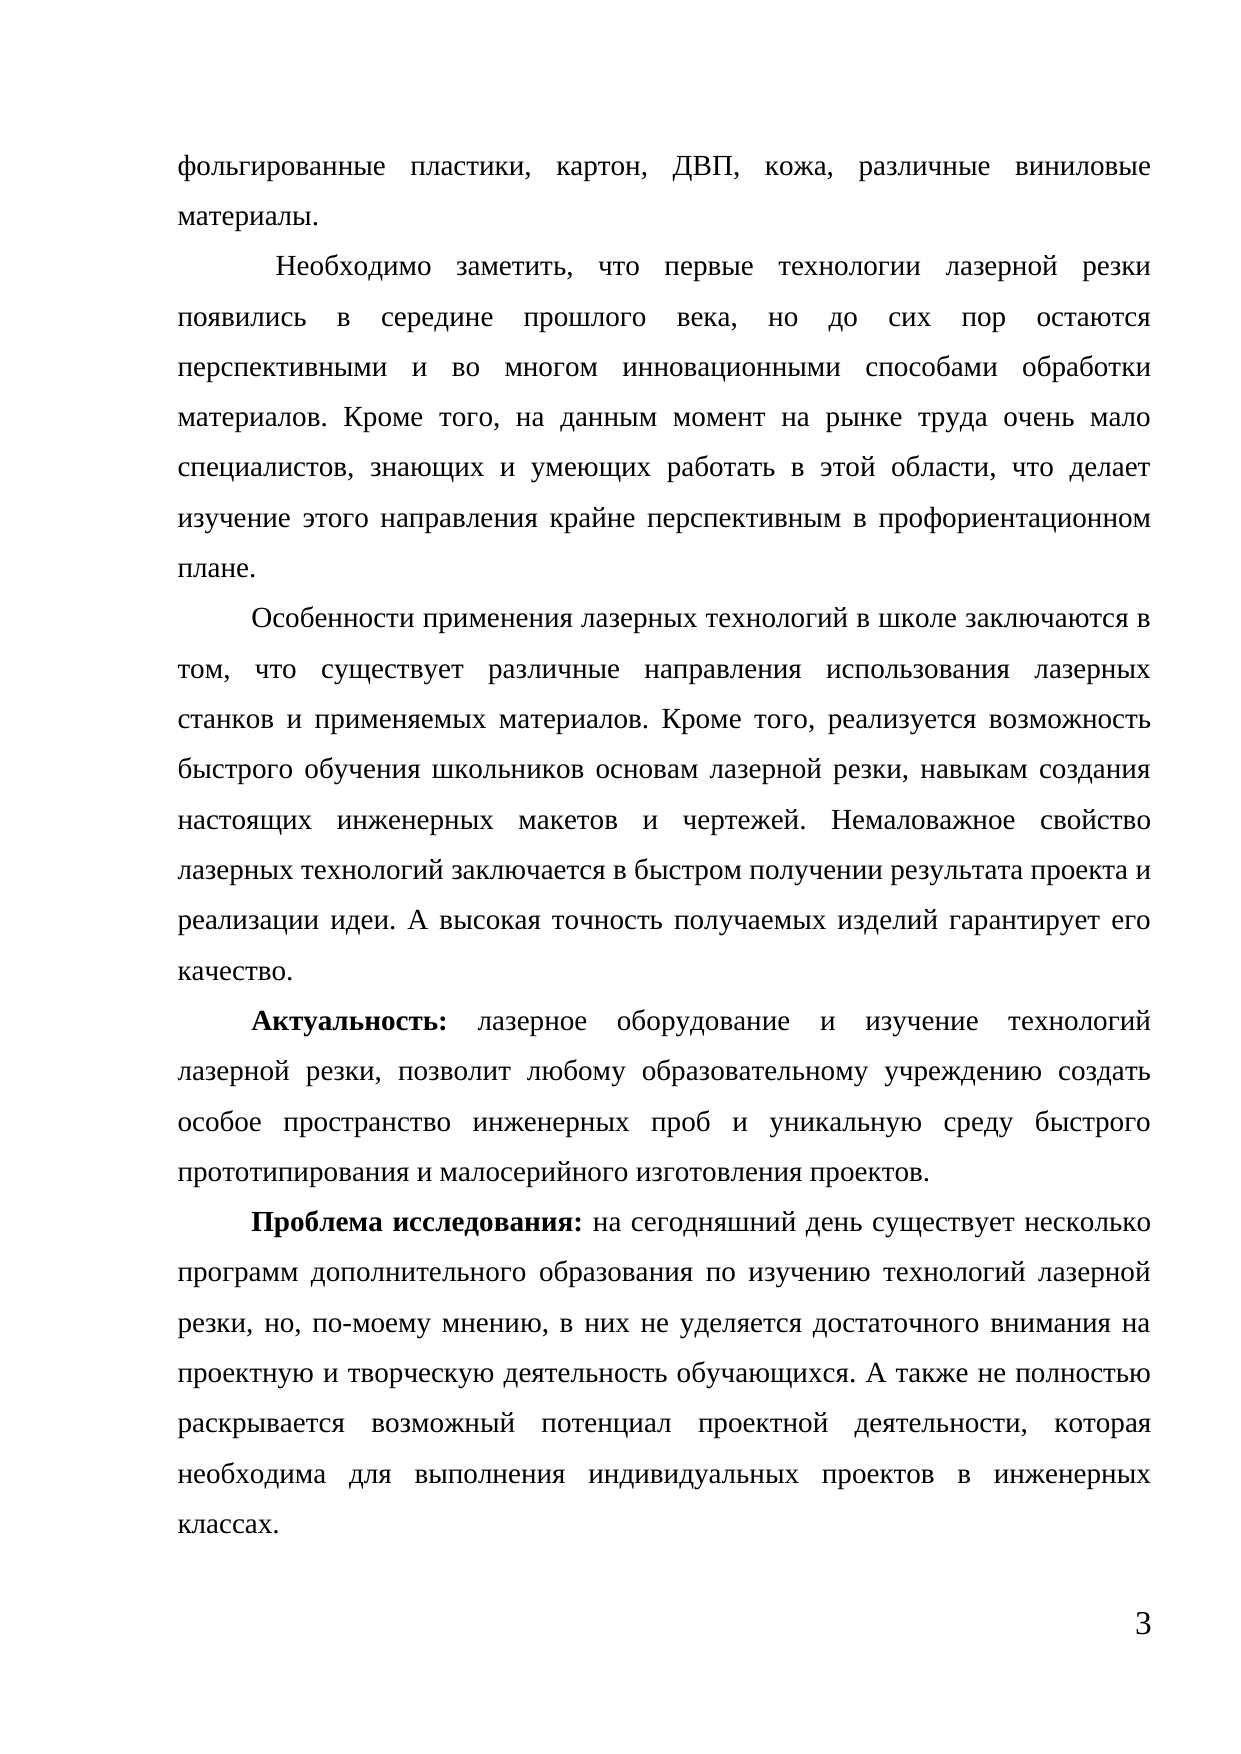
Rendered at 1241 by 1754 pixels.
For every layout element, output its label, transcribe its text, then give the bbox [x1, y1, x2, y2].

text Актуальность: лазерное оборудование и изучение технологий лазерной резки, позволит любому образовательному учреждению создать особое пространство инженерных проб и уникальную среду быстрого прототипирования и малосерийного изготовления проектов. [177, 1003, 1152, 1187]
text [177, 148, 1152, 232]
text Особенности применения лазерных технологий в школе заключаются в том, что существует различные направления использования лазерных станков и применяемых материалов. Кроме того, реализуется возможность быстрого обучения школьников основам лазерной резки, навыкам создания настоящих инженерных макетов и чертежей. Немаловажное свойство лазерных технологий заключается в быстром получении результата проекта и реализации идеи. А высокая точность получаемых изделий гарантирует его качество. [177, 601, 1152, 986]
text Необходимо заметить, что первые технологии лазерной резки появились в середине прошлого века, но до сих пор остаются перспективными и во многом инновационными способами обработки материалов. Кроме того, на данным момент на рынке труда очень мало специалистов, знающих и умеющих работать в этой области, что делает изучение этого направления крайне перспективным в профориентационном плане. [177, 248, 1152, 584]
text Проблема исследования: на сегодняшний день существует несколько программ дополнительного образования по изучению технологий лазерной резки, но, по-моему мнению, в них не уделяется достаточного внимания на проектную и творческую деятельность обучающихся. А также не полностью раскрывается возможный потенциал проектной деятельности, которая необходима для выполнения индивидуальных проектов в инженерных классах. [177, 1204, 1152, 1540]
